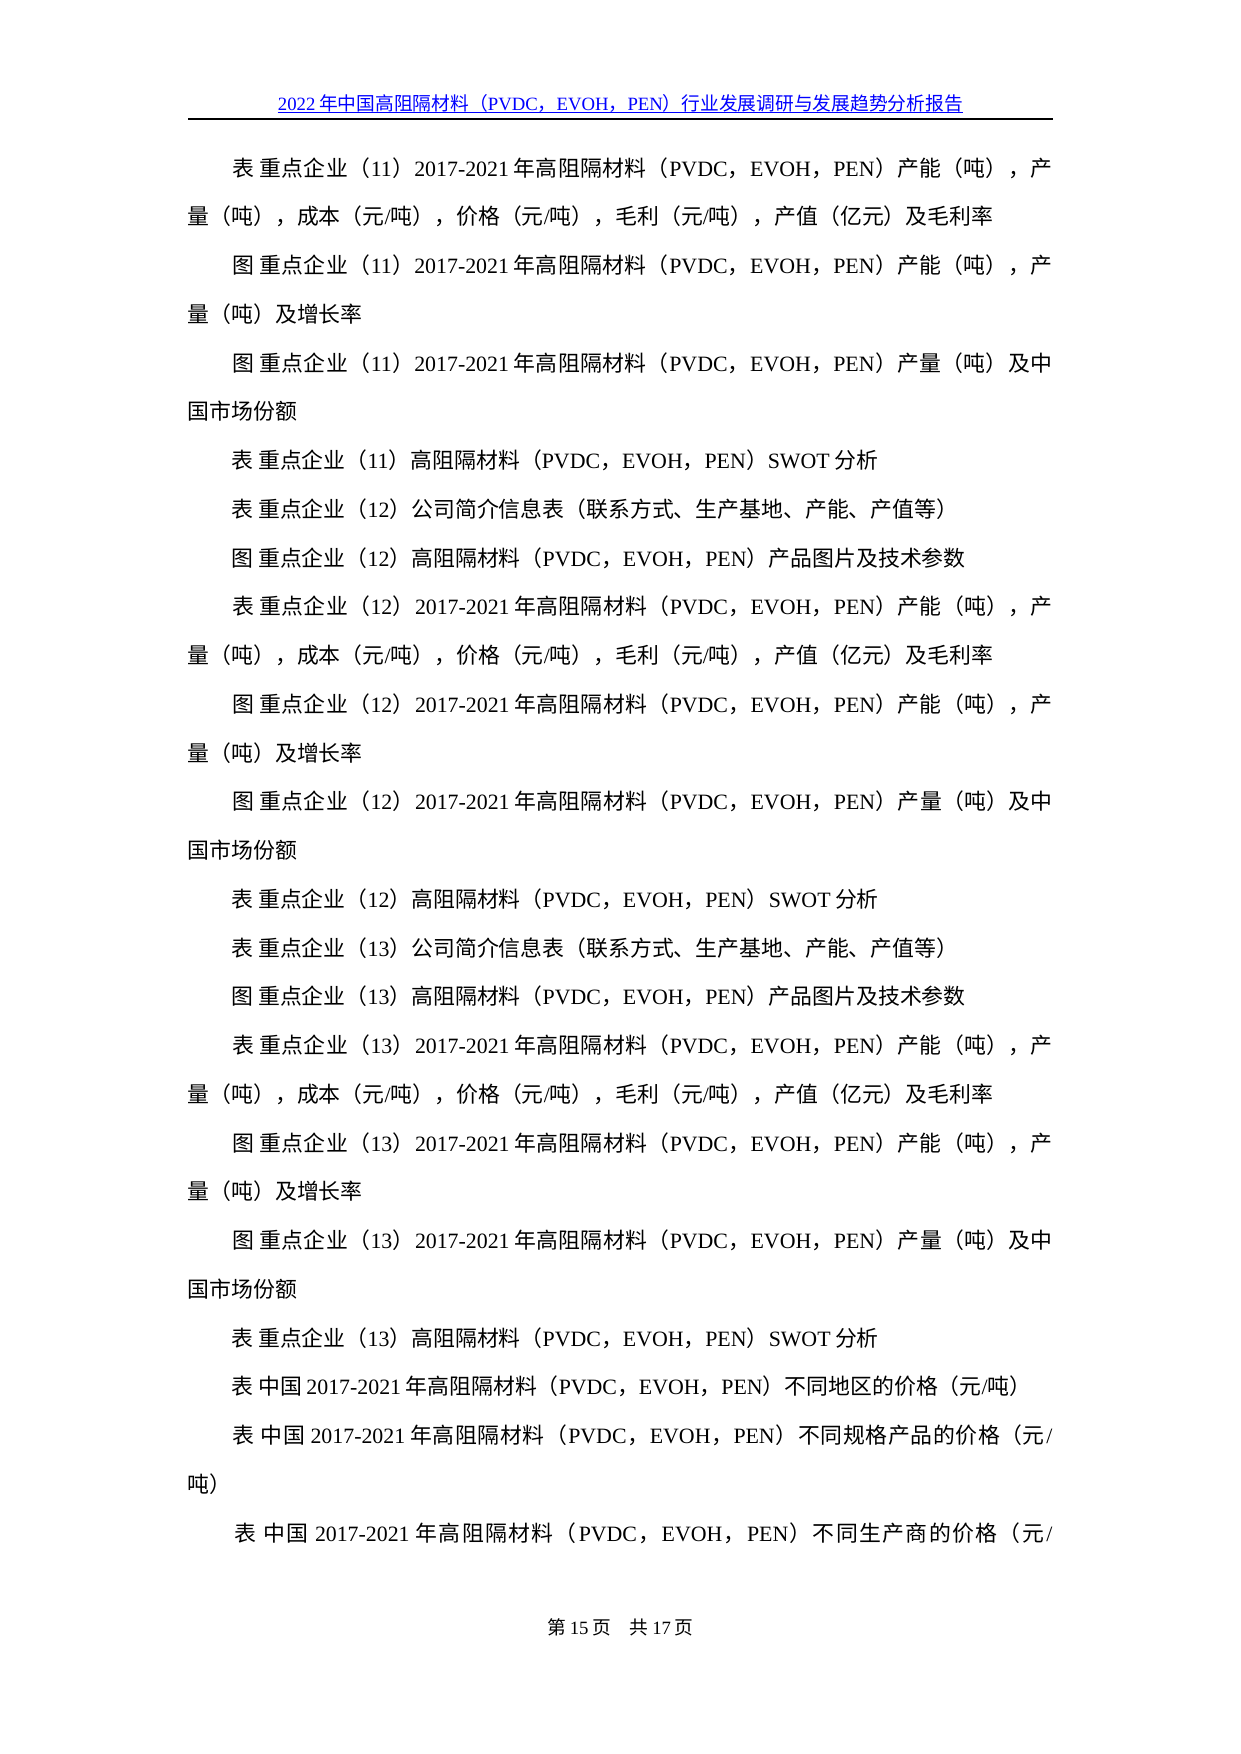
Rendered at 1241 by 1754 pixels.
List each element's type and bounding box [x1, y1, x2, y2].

text [187, 150, 1053, 1548]
